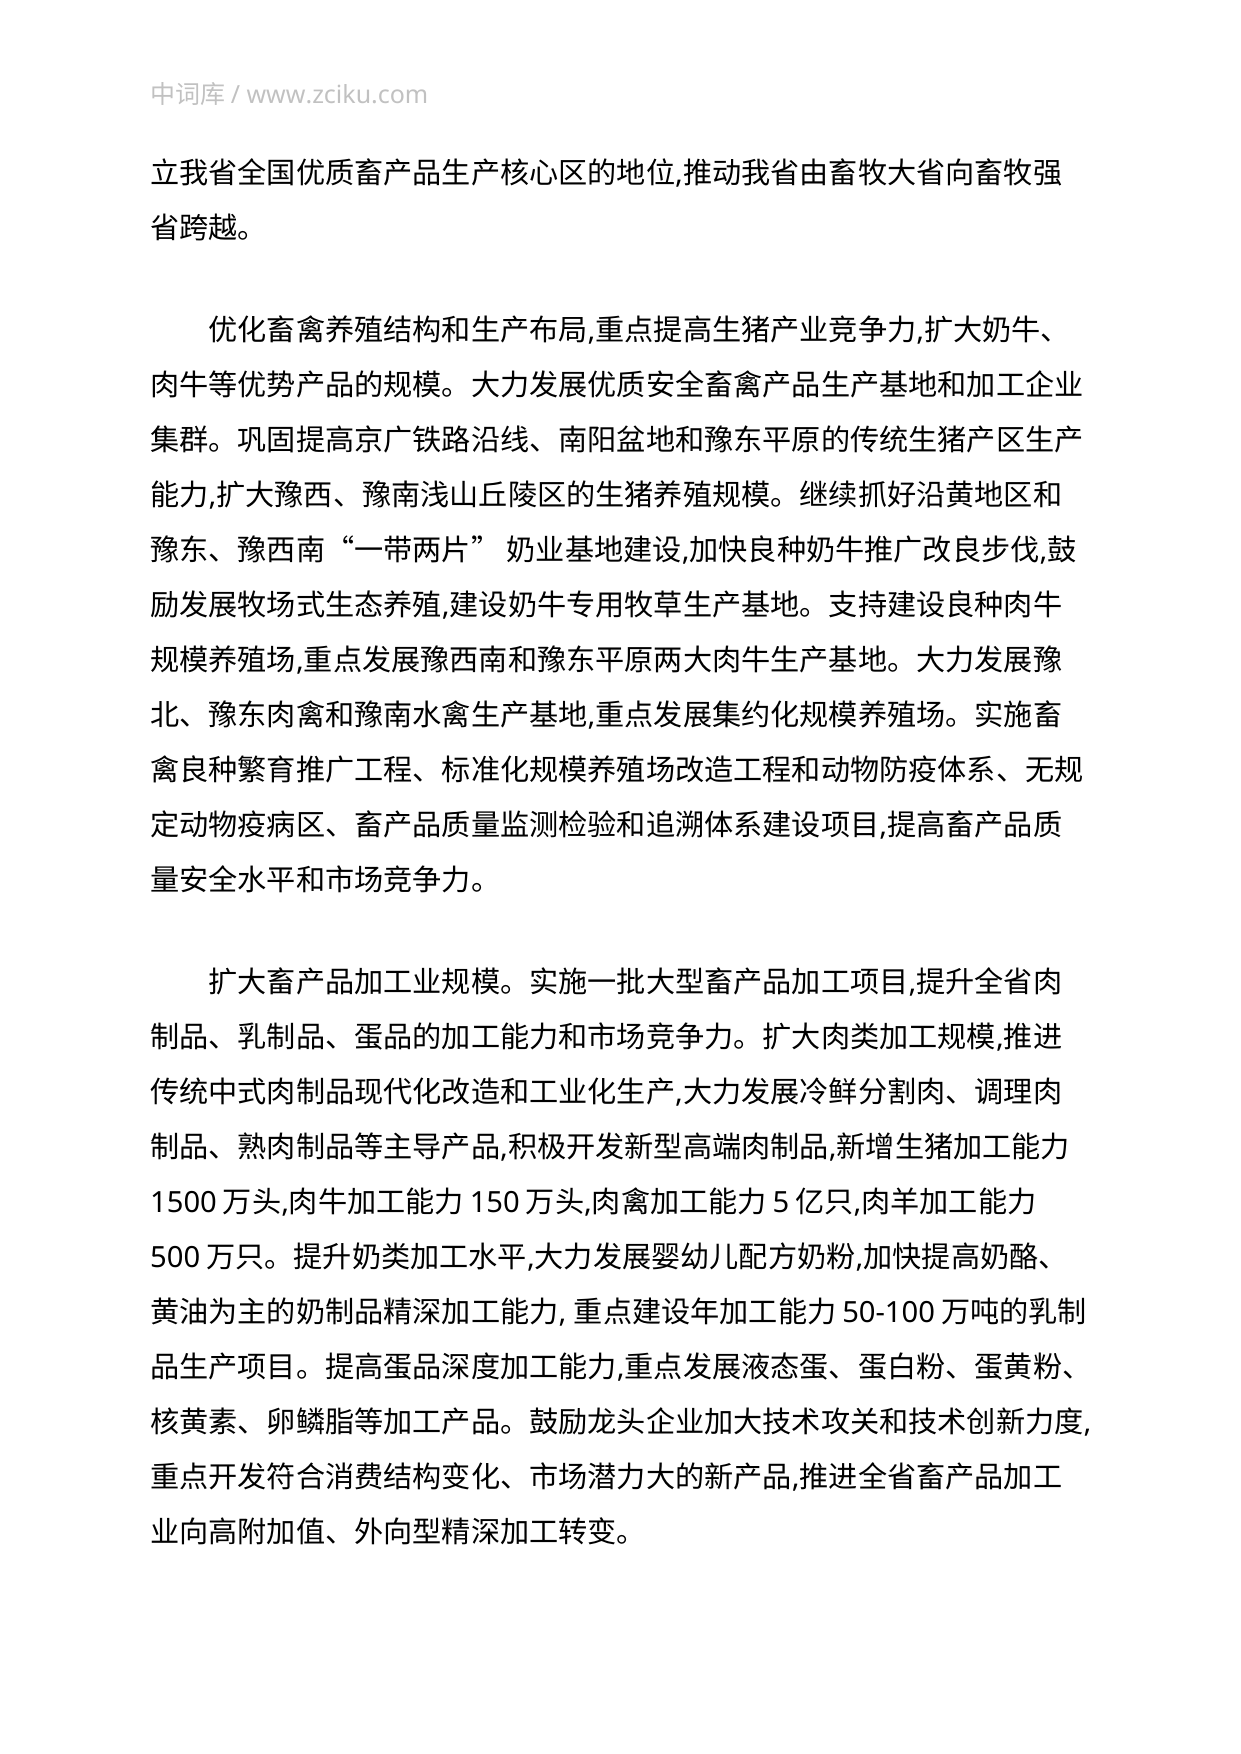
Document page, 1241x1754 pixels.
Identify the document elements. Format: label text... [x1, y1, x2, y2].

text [150, 150, 1090, 247]
text 优化畜禽养殖结构和生产布局,重点提高生猪产业竞争力,扩大奶牛、肉牛等优势产品的规模。大力发展优质安全畜禽产品生产基地和加工企业集群。巩固提高京广铁路沿线、南阳盆地和豫东平原的传统生猪产区生产能力,扩大豫西、豫南浅山丘陵区的生猪养殖规模。继续抓好沿黄地区和豫东、豫西南“一带两片” 奶业基地建设,加快良种奶牛推广改良步伐,鼓励发展牧场式生态养殖,建设奶牛专用牧草生产基地。支持建设良种肉牛规模养殖场,重点发展豫西南和豫东平原两大肉牛生产基地。大力发展豫北、豫东肉禽和豫南水禽生产基地,重点发展集约化规模养殖场。实施畜禽良种繁育推广工程、标准化规模养殖场改造工程和动物防疫体系、无规定动物疫病区、畜产品质量监测检验和追溯体系建设项目,提高畜产品质量安全水平和市场竞争力。 [150, 307, 1090, 899]
text 扩大畜产品加工业规模。实施一批大型畜产品加工项目,提升全省肉制品、乳制品、蛋品的加工能力和市场竞争力。扩大肉类加工规模,推进传统中式肉制品现代化改造和工业化生产,大力发展冷鲜分割肉、调理肉制品、熟肉制品等主导产品,积极开发新型高端肉制品,新增生猪加工能力1500万头,肉牛加工能力150万头,肉禽加工能力5亿只,肉羊加工能力500万只。提升奶类加工水平,大力发展婴幼儿配方奶粉,加快提高奶酪、黄油为主的奶制品精深加工能力, 重点建设年加工能力50-100万吨的乳制品生产项目。提高蛋品深度加工能力,重点发展液态蛋、蛋白粉、蛋黄粉、核黄素、卵鳞脂等加工产品。鼓励龙头企业加大技术攻关和技术创新力度,重点开发符合消费结构变化、市场潜力大的新产品,推进全省畜产品加工业向高附加值、外向型精深加工转变。 [150, 958, 1090, 1551]
